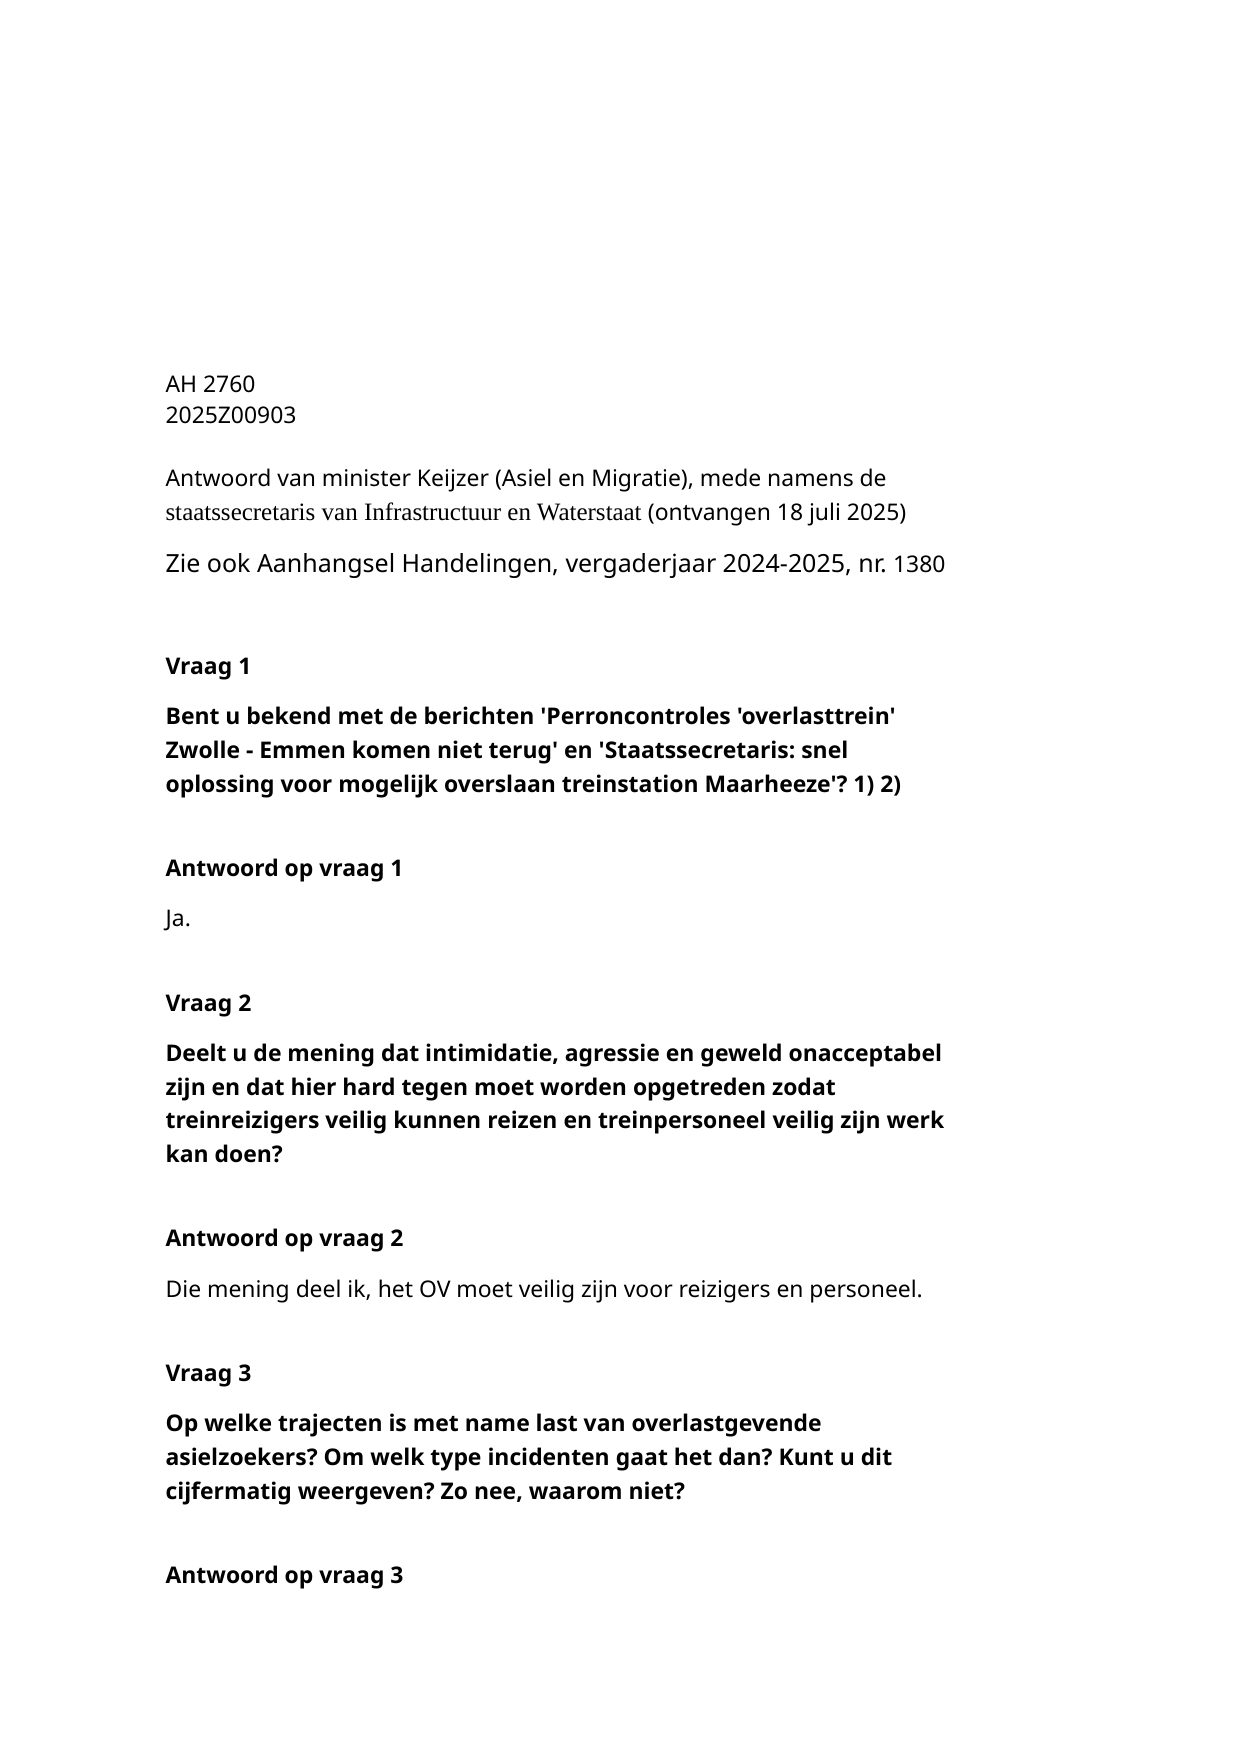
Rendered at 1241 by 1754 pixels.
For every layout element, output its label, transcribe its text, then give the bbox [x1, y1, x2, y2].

text 2025Z00903 [165, 399, 951, 431]
text Ja. [165, 902, 951, 967]
text Vraag 3 [165, 1357, 951, 1388]
text Antwoord op vraag 1 [165, 852, 951, 883]
text Op welke trajecten is met name last van overlastgevende asielzoekers? Om welk type incidenten gaat het dan? Kunt u dit cijfermatig weergeven? Zo nee, waarom niet? [165, 1407, 951, 1540]
text Bent u bekend met de berichten 'Perroncontroles 'overlasttrein' Zwolle - Emmen komen niet terug' en 'Staatssecretaris: snel oplossing voor mogelijk overslaan treinstation Maarheeze'? 1) 2) [165, 700, 951, 833]
text Deelt u de mening dat intimidatie, agressie en geweld onacceptabel zijn en dat hier hard tegen moet worden opgetreden zodat treinreizigers veilig kunnen reizen en treinpersoneel veilig zijn werk kan doen? [165, 1037, 951, 1203]
text Vraag 1 [165, 650, 951, 681]
text Antwoord op vraag 3 [165, 1559, 951, 1590]
text Zie ook Aanhangsel Handelingen, vergaderjaar 2024-2025, nr. 1380 [165, 546, 951, 580]
text Die mening deel ik, het OV moet veilig zijn voor reizigers en personeel. [165, 1273, 951, 1338]
text Antwoord van minister Keijzer (Asiel en Migratie), mede namens de staatssecretaris van Infrastructuur en Waterstaat (ontvangen 18 juli 2025) [165, 462, 951, 527]
text AH 2760 [165, 368, 951, 399]
text Vraag 2 [165, 987, 951, 1018]
text Antwoord op vraag 2 [165, 1222, 951, 1254]
